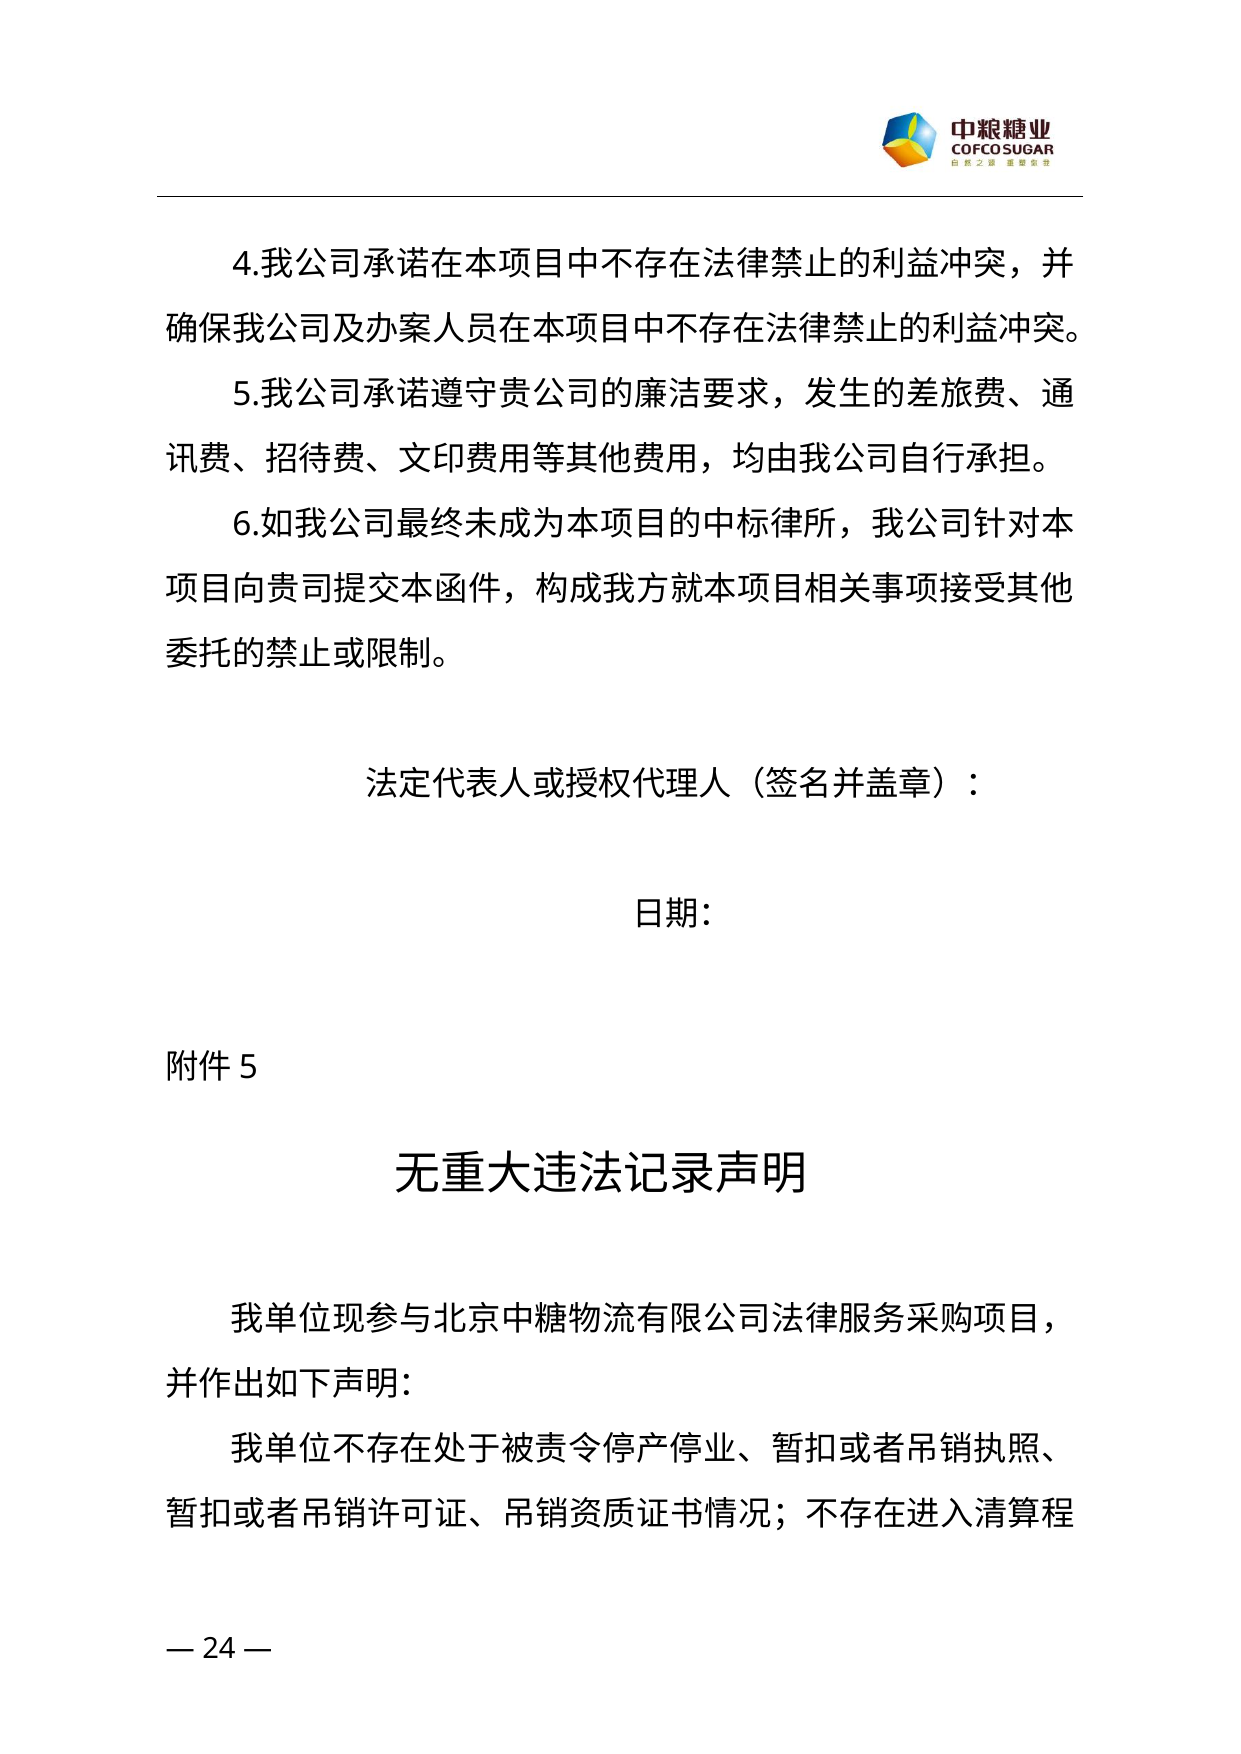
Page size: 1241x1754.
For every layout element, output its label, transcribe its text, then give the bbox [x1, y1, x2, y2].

text 法定代表人或授权代理人（签名并盖章）： [165, 749, 1075, 814]
text 我单位现参与北京中糖物流有限公司法律服务采购项目，并作出如下声明： [165, 1283, 1075, 1413]
text 6.如我公司最终未成为本项目的中标律所，我公司针对本项目向贵司提交本函件，构成我方就本项目相关事项接受其他委托的禁止或限制。 [165, 489, 1075, 684]
text 日期： [165, 879, 1075, 944]
text 5.我公司承诺遵守贵公司的廉洁要求，发生的差旅费、通讯费、招待费、文印费用等其他费用，均由我公司自行承担。 [165, 359, 1075, 489]
text 4.我公司承诺在本项目中不存在法律禁止的利益冲突，并确保我公司及办案人员在本项目中不存在法律禁止的利益冲突。 [165, 229, 1075, 359]
text 附件5 [165, 1031, 1075, 1096]
text 无重大违法记录声明 [165, 1121, 1075, 1218]
picture [868, 95, 1075, 194]
